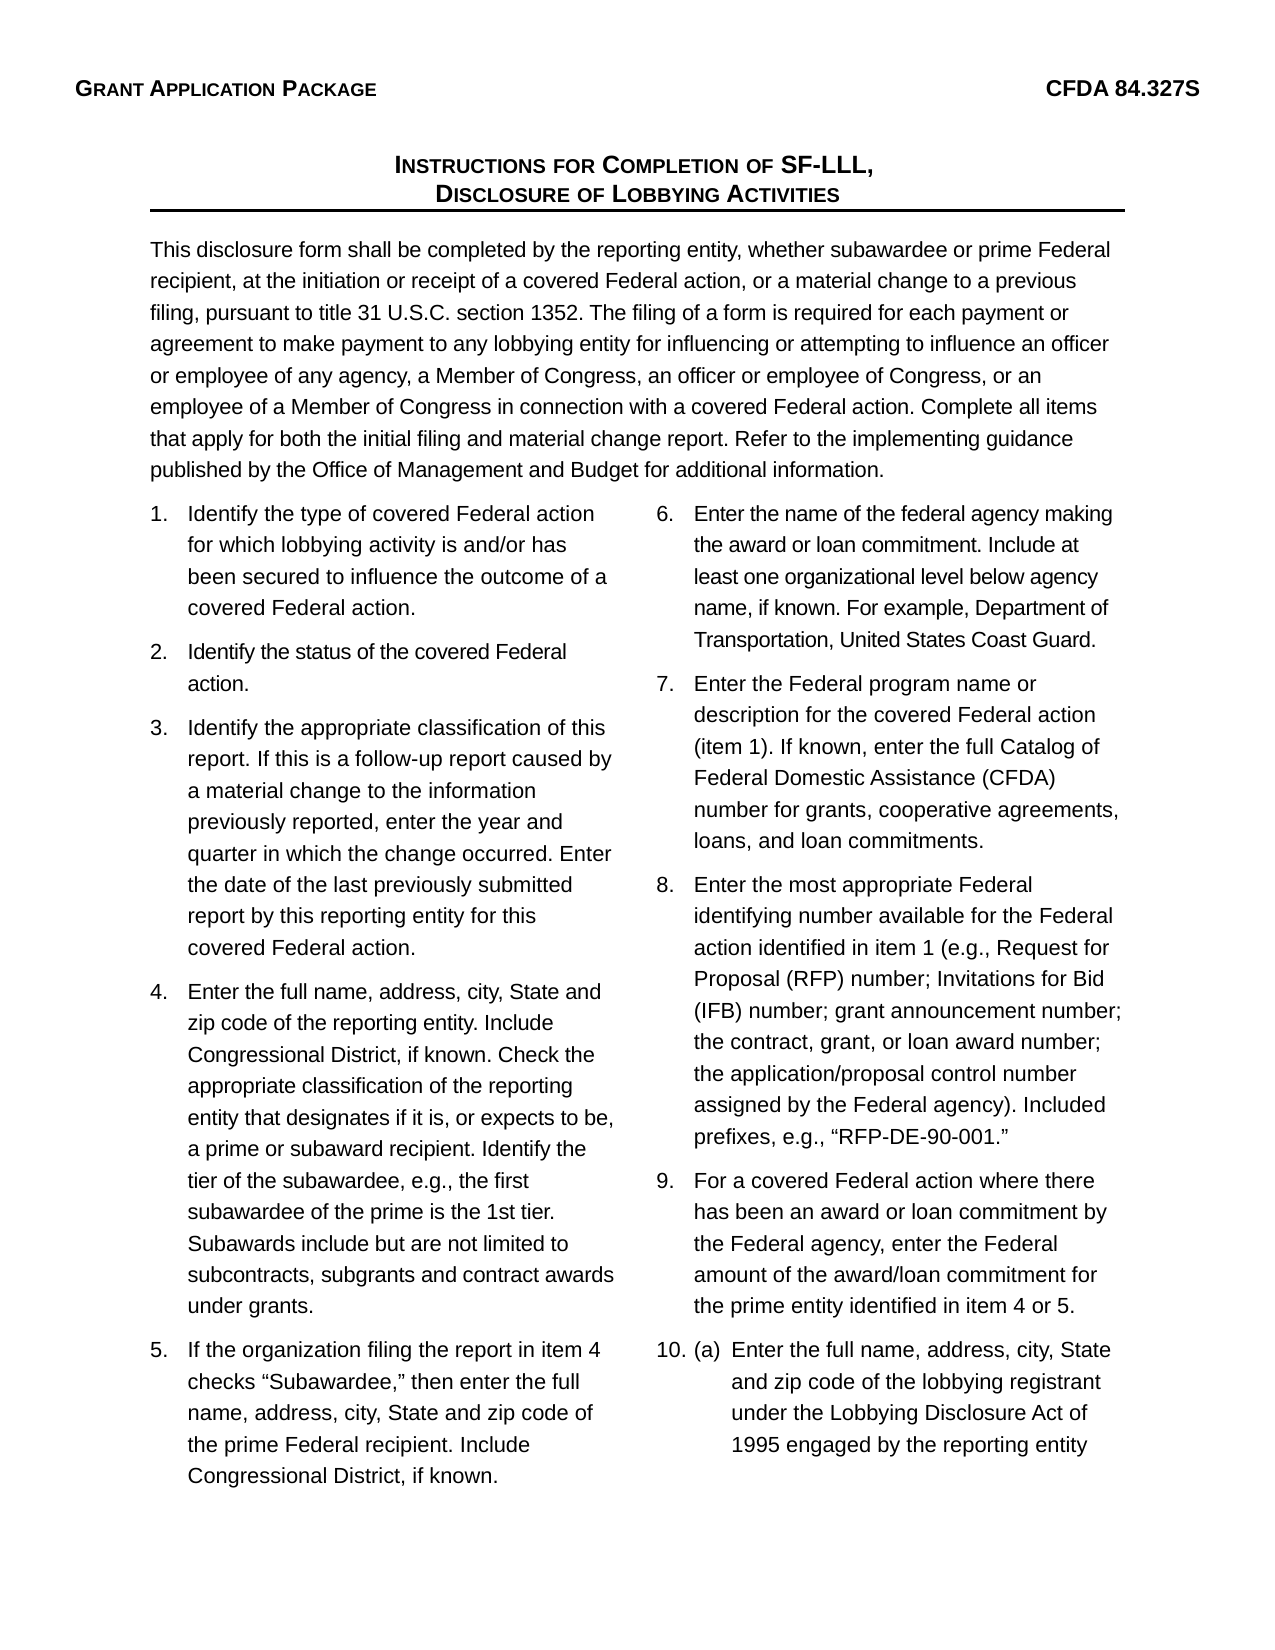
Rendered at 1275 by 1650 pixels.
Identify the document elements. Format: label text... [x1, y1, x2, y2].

text 2. Identify the status of the covered Federal action. [150, 639, 619, 696]
text This disclosure form shall be completed by the reporting entity, whether subawardee or prime Federal recipient, at the initiation or receipt of a covered Federal action, or a material change to a previous filing, pursuant to title 31 U.S.C. section 1352. The filing of a form is required for each payment or agreement to make payment to any lobbying entity for influencing or attempting to influence an officer or employee of any agency, a Member of Congress, an officer or employee of Congress, or an employee of a Member of Congress in connection with a covered Federal action. Complete all items that apply for both the initial filing and material change report. Refer to the implementing guidance published by the Office of Management and Budget for additional information. [150, 237, 1125, 482]
text 4. Enter the full name, address, city, State and zip code of the reporting entity. Include Congressional District, if known. Check the appropriate classification of the reporting entity that designates if it is, or expects to be, a prime or subaward recipient. Identify the tier of the subawardee, e.g., the first subawardee of the prime is the 1st tier. Subawards include but are not limited to subcontracts, subgrants and contract awards under grants. [150, 979, 619, 1318]
text 5. If the organization filing the report in item 4 checks “Subawardee,” then enter the full name, address, city, State and zip code of the prime Federal recipient. Include Congressional District, if known. [150, 1337, 619, 1488]
text 6. Enter the name of the federal agency making the award or loan commitment. Include at least one organizational level below agency name, if known. For example, Department of Transportation, United States Coast Guard. [656, 501, 1125, 652]
text Instructions for Completion of SF-LLL, Disclosure of Lobbying Activities [150, 150, 1125, 209]
text 1. Identify the type of covered Federal action for which lobbying activity is and/or has been secured to influence the outcome of a covered Federal action. [150, 501, 619, 620]
text 8. Enter the most appropriate Federal identifying number available for the Federal action identified in item 1 (e.g., Request for Proposal (RFP) number; Invitations for Bid (IFB) number; grant announcement number; the contract, grant, or loan award number; the application/proposal control number assigned by the Federal agency). Included prefixes, e.g., “RFP-DE-90-001.” [656, 872, 1125, 1149]
text 9. For a covered Federal action where there has been an award or loan commitment by the Federal agency, enter the Federal amount of the award/loan commitment for the prime entity identified in item 4 or 5. [656, 1167, 1125, 1318]
text 7. Enter the Federal program name or description for the covered Federal action (item 1). If known, enter the full Catalog of Federal Domestic Assistance (CFDA) number for grants, cooperative agreements, loans, and loan commitments. [656, 671, 1125, 853]
text 3. Identify the appropriate classification of this report. If this is a follow-up report caused by a material change to the information previously reported, enter the year and quarter in which the change occurred. Enter the date of the last previously submitted report by this reporting entity for this covered Federal action. [150, 714, 619, 960]
